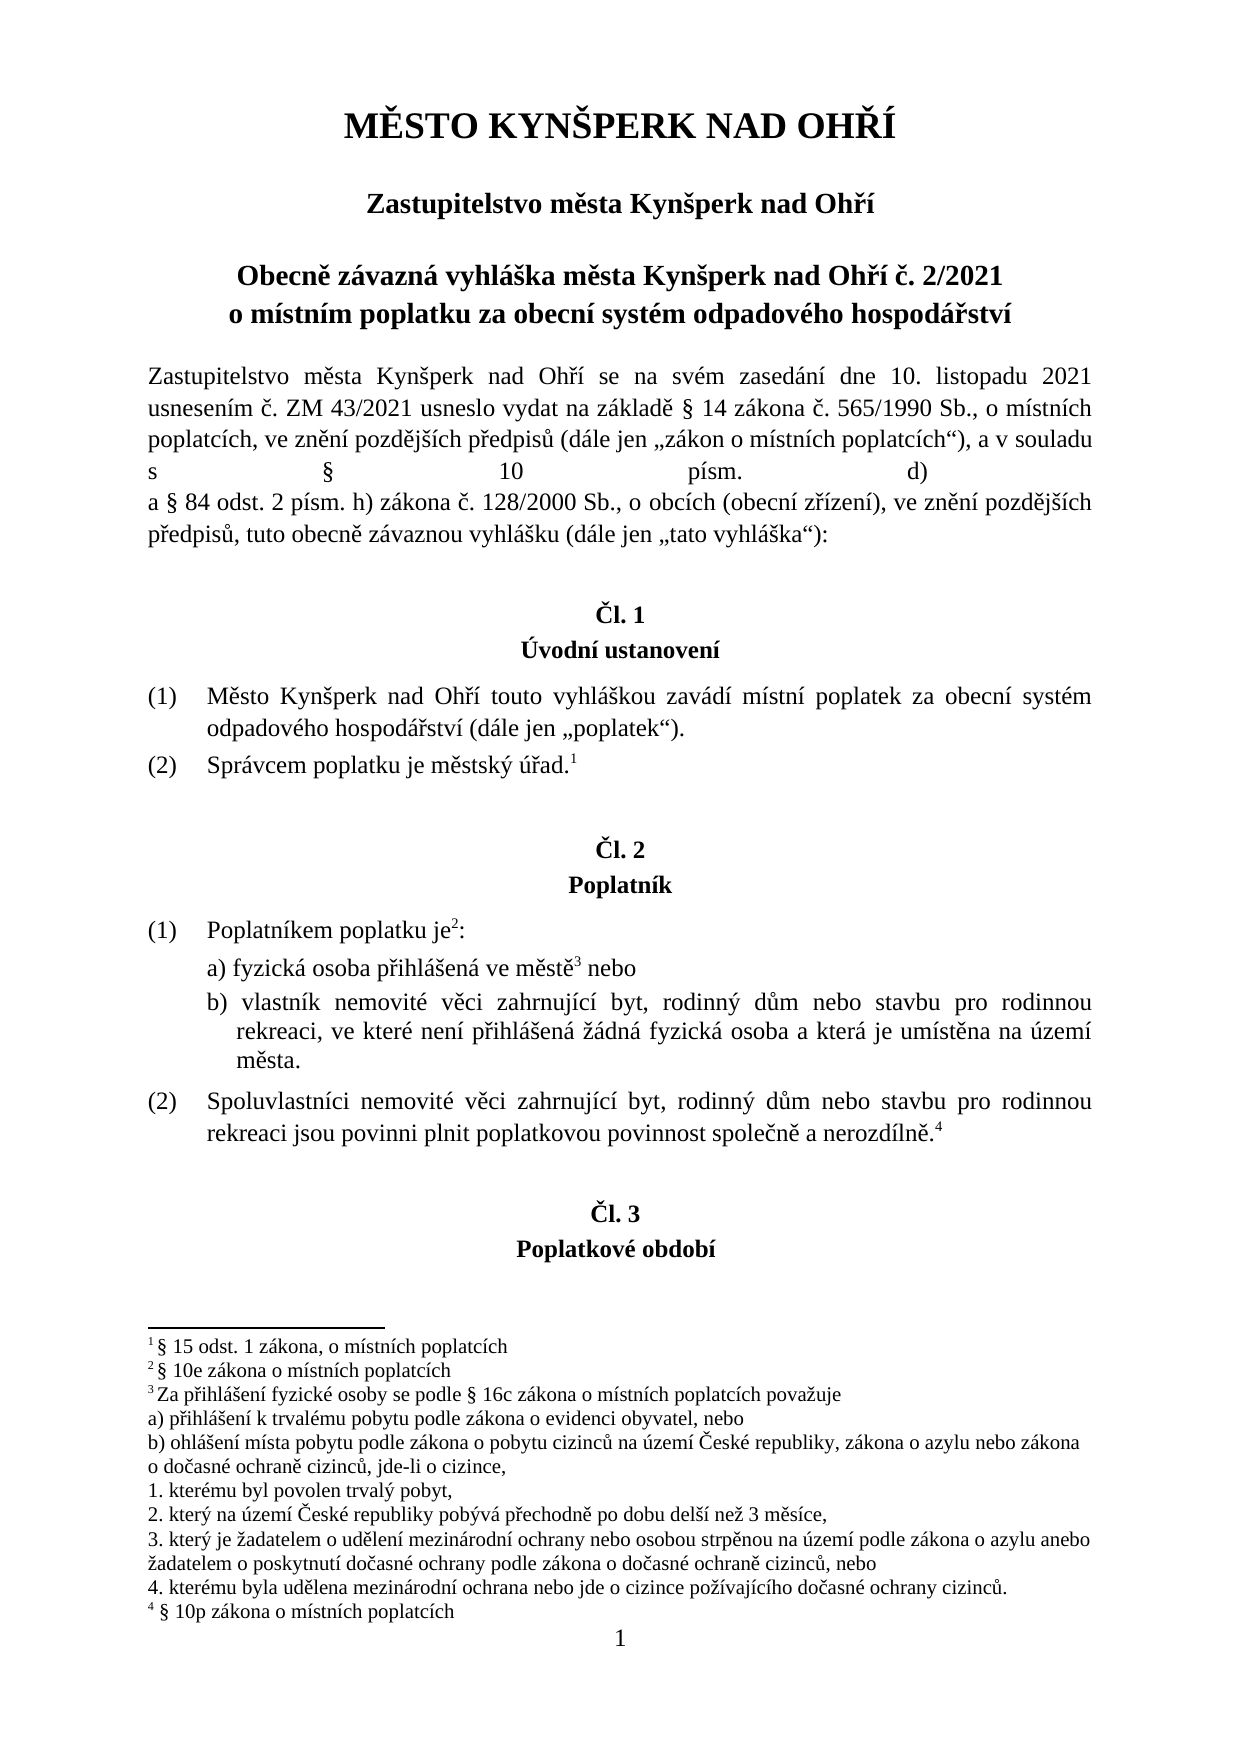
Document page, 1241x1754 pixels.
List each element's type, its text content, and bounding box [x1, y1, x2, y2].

text b) vlastník nemovité věci zahrnující byt, rodinný dům nebo stavbu pro rodinnou rekreaci, ve které není přihlášená žádná fyzická osoba a která je umístěna na území města. [207, 987, 1093, 1074]
text Úvodní ustanovení [148, 636, 1093, 664]
list Správcem poplatku je městský úřad. [148, 750, 1093, 779]
text o místním poplatku za obecní systém odpadového hospodářství [148, 296, 1093, 330]
text Čl. 2 [148, 835, 1093, 864]
text Čl. 1 [148, 601, 1093, 629]
list Spoluvlastníci nemovité věci zahrnující byt, rodinný dům nebo stavbu pro rodinnou rekreaci jsou povinni plnit poplatkovou povinnost společně a nerozdílně. [148, 1086, 1093, 1146]
text Zastupitelstvo města Kynšperk nad Ohří [148, 186, 1093, 219]
text Poplatkové období [510, 1234, 1093, 1263]
list Město Kynšperk nad Ohří touto vyhláškou zavádí místní poplatek za obecní systém odpadového hospodářství (dále jen „poplatek“). [148, 681, 1093, 741]
text Obecně závazná vyhláška města Kynšperk nad Ohří č. 2/2021 [148, 258, 1093, 291]
text Poplatník [148, 870, 1093, 899]
list Poplatníkem poplatku je: [148, 915, 1093, 944]
text MĚSTO KYNŠPERK NAD OHŘÍ [148, 103, 1093, 147]
text Čl. 3 [583, 1199, 1093, 1228]
text Zastupitelstvo města Kynšperk nad Ohří se na svém zasedání dne 10. listopadu 2021 usnesením č. ZM 43/2021 usneslo vydat na základě § 14 zákona č. 565/1990 Sb., o místních poplatcích, ve znění pozdějších předpisů (dále jen „zákon o místních poplatcích“), a v souladu s § 10 písm. d) a § 84 odst. 2 písm. h) zákona č. 128/2000 Sb., o obcích (obecní zřízení), ve znění pozdějších předpisů, tuto obecně závaznou vyhlášku (dále jen „tato vyhláška“): [148, 361, 1093, 548]
text a) fyzická osoba přihlášená ve městě nebo [148, 953, 1093, 982]
